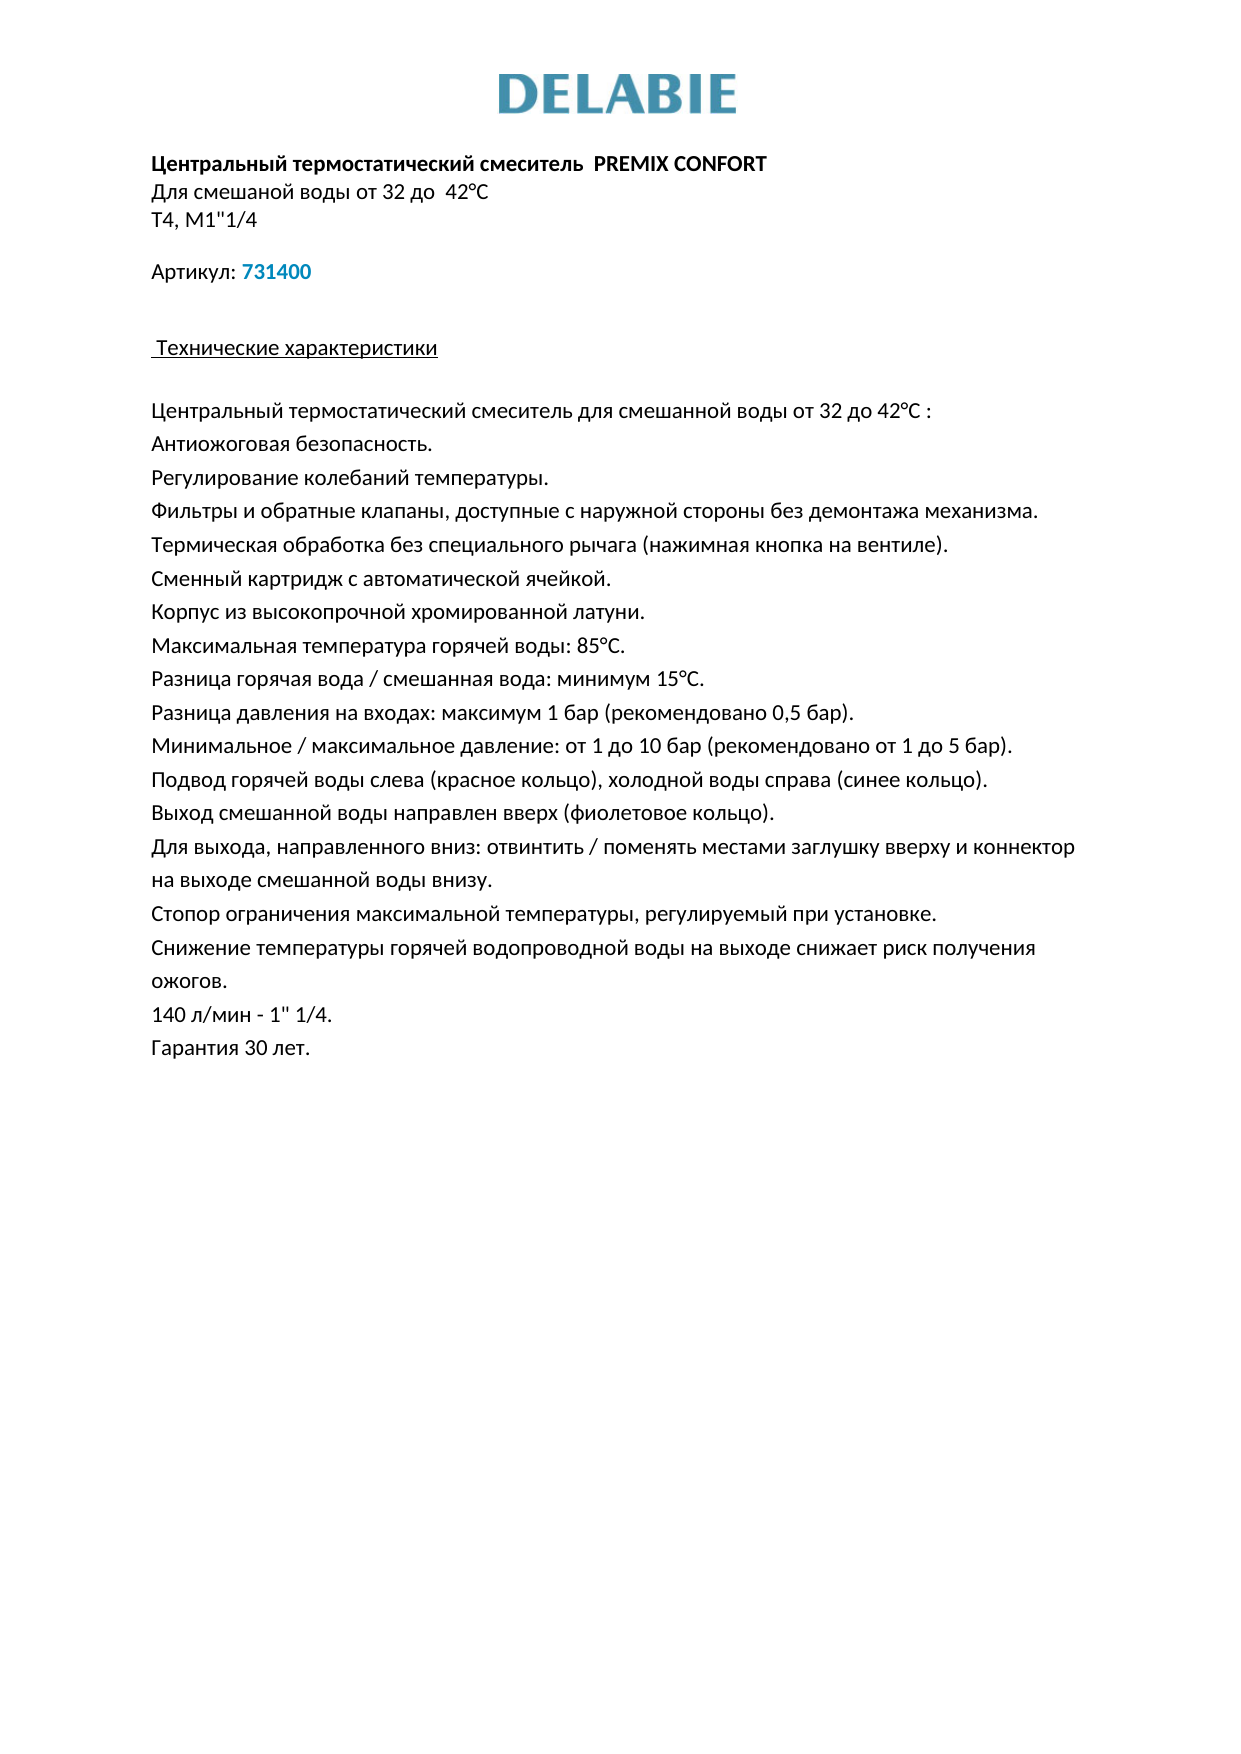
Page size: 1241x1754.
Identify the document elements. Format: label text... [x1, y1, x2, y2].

text Выход смешанной воды направлен вверх (фиолетовое кольцо). [151, 798, 1084, 827]
text Регулирование колебаний температуры. [151, 463, 1084, 491]
text Фильтры и обратные клапаны, доступные с наружной стороны без демонтажа механизма. [151, 497, 1084, 525]
text Технические характеристики [151, 333, 1084, 361]
text Минимальное / максимальное давление: от 1 до 10 бар (рекомендовано от 1 до 5 бар). [151, 731, 1084, 759]
text Гарантия 30 лет. [151, 1033, 1084, 1061]
text Подвод горячей воды слева (красное кольцо), холодной воды справа (синее кольцо). [151, 765, 1084, 793]
text Разница давления на входах: максимум 1 бар (рекомендовано 0,5 бар). [151, 698, 1084, 726]
text Антиожоговая безопасность. [151, 429, 1084, 458]
text Центральный термостатический смеситель PREMIX CONFORT [151, 149, 1084, 177]
text Разница горячая вода / смешанная вода: минимум 15°C. [151, 664, 1084, 692]
picture [497, 74, 738, 114]
text 140 л/мин - 1" 1/4. [151, 1000, 1084, 1028]
text Центральный термостатический смеситель для смешанной воды от 32 до 42°C : [151, 396, 1084, 424]
text Максимальная температура горячей воды: 85°C. [151, 631, 1084, 659]
text Артикул: 731400 [151, 257, 1084, 285]
text Корпус из высокопрочной хромированной латуни. [151, 597, 1084, 625]
text Снижение температуры горячей водопроводной воды на выходе снижает риск получения ожогов. [151, 933, 1084, 994]
text Сменный картридж с автоматической ячейкой. [151, 564, 1084, 592]
text Для выхода, направленного вниз: отвинтить / поменять местами заглушку вверху и коннектор на выходе смешанной воды внизу. [151, 832, 1084, 894]
text Для смешаной воды от 32 до 42°C [151, 177, 1084, 205]
text Термическая обработка без специального рычага (нажимная кнопка на вентиле). [151, 530, 1084, 558]
text Стопор ограничения максимальной температуры, регулируемый при установке. [151, 899, 1084, 927]
text T4, M1"1/4 [151, 205, 1084, 233]
